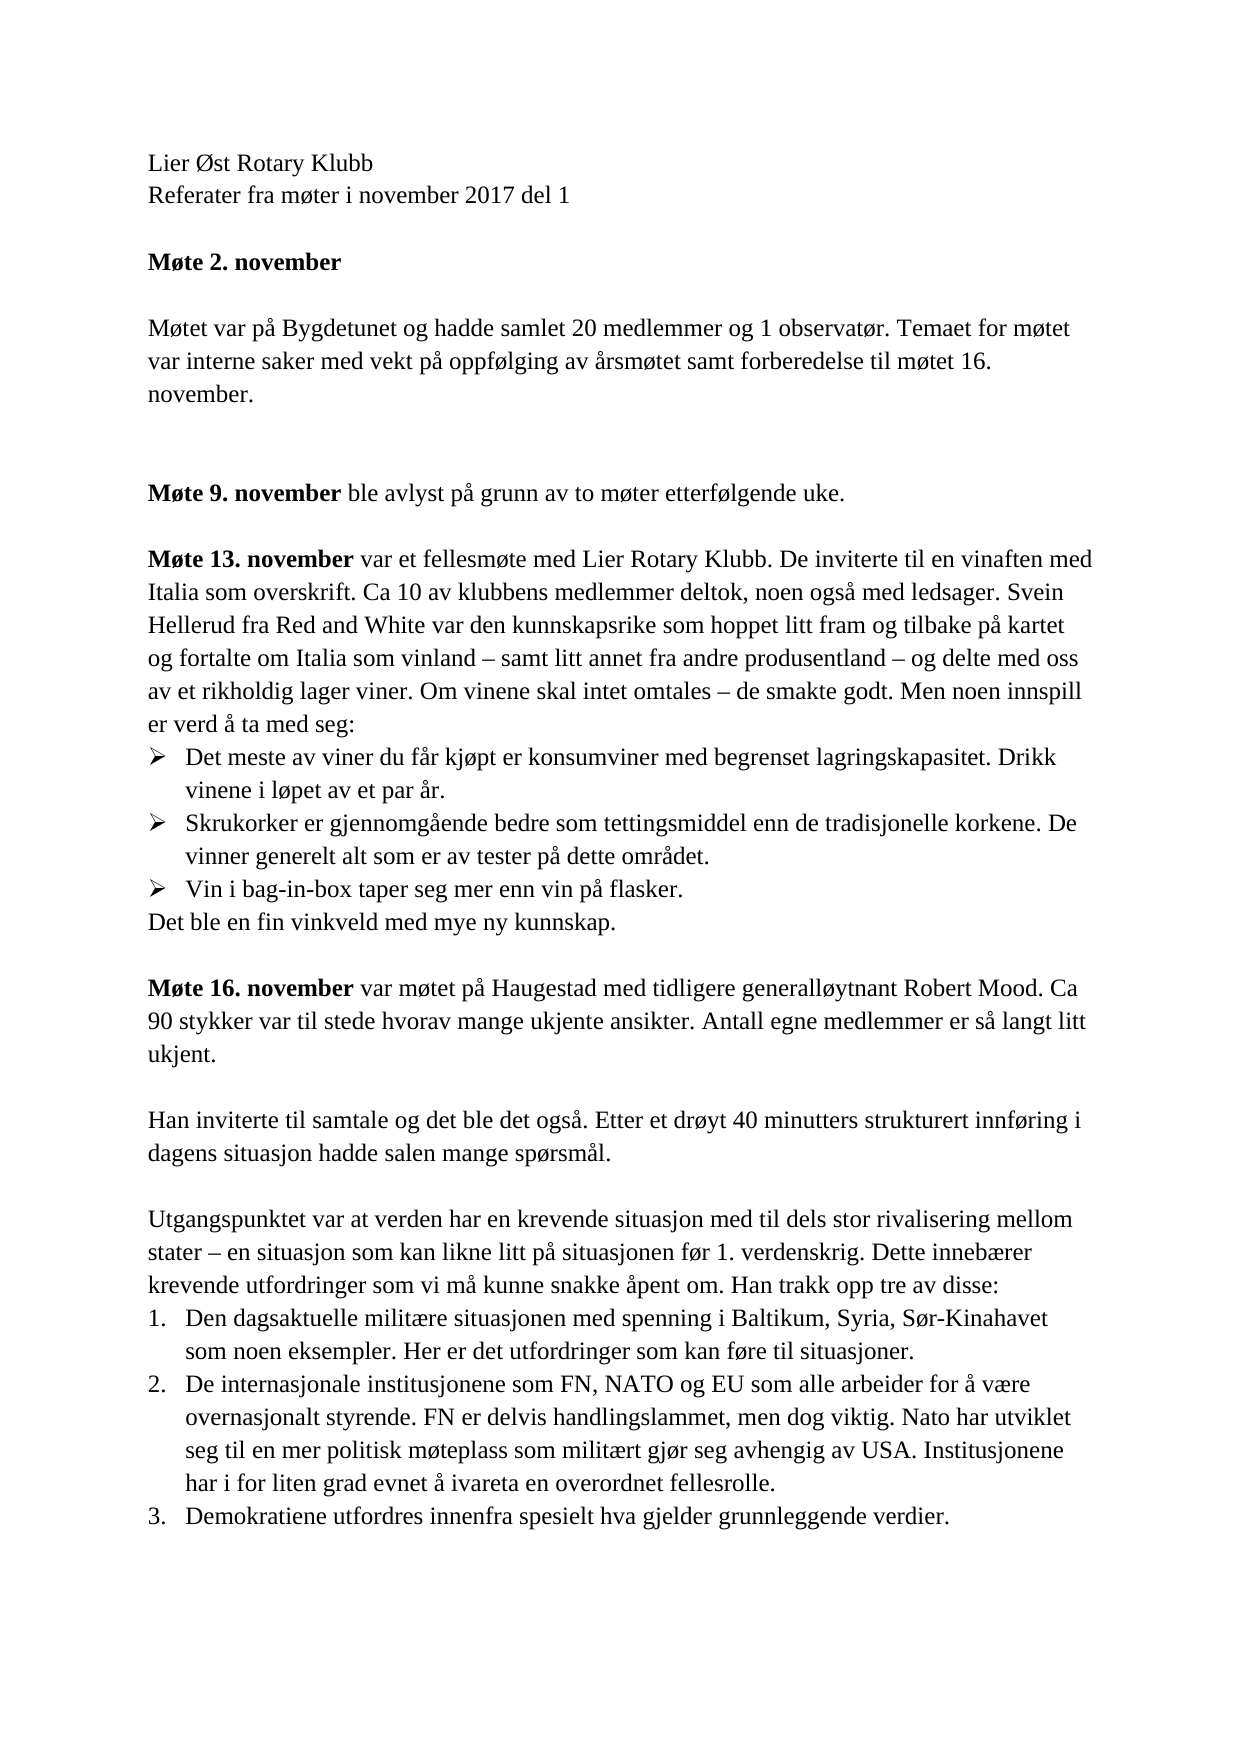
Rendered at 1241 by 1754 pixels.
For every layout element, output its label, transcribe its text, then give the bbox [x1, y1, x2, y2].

list Det meste av viner du får kjøpt er konsumviner med begrenset lagringskapasitet. Drikk vinene i løpet av et par år. [148, 742, 1093, 804]
list Skrukorker er gjennomgående bedre som tettingsmiddel enn de tradisjonelle korkene. De vinner generelt alt som er av tester på dette området. [148, 808, 1093, 870]
text Det ble en fin vinkveld med mye ny kunnskap. [148, 907, 1093, 936]
text Han inviterte til samtale og det ble det også. Etter et drøyt 40 minutters strukturert innføring i dagens situasjon hadde salen mange spørsmål. [148, 1105, 1093, 1167]
list Demokratiene utfordres innenfra spesielt hva gjelder grunnleggende verdier. [148, 1501, 1093, 1530]
text Lier Øst Rotary Klubb [148, 148, 1093, 176]
text Utgangspunktet var at verden har en krevende situasjon med til dels stor rivalisering mellom stater – en situasjon som kan likne litt på situasjonen før 1. verdenskrig. Dette innebærer krevende utfordringer som vi må kunne snakke åpent om. Han trakk opp tre av disse: [148, 1204, 1093, 1299]
text Møte 2. november [148, 247, 1093, 275]
text Møte 9. november ble avlyst på grunn av to møter etterfølgende uke. [148, 478, 1093, 507]
list Den dagsaktuelle militære situasjonen med spenning i Baltikum, Syria, Sør-Kinahavet som noen eksempler. Her er det utfordringer som kan føre til situasjoner. [148, 1303, 1093, 1365]
text Møte 13. november var et fellesmøte med Lier Rotary Klubb. De inviterte til en vinaften med Italia som overskrift. Ca 10 av klubbens medlemmer deltok, noen også med ledsager. Svein Hellerud fra Red and White var den kunnskapsrike som hoppet litt fram og tilbake på kartet og fortalte om Italia som vinland – samt litt annet fra andre produsentland – og delte med oss av et rikholdig lager viner. Om vinene skal intet omtales – de smakte godt. Men noen innspill er verd å ta med seg: [148, 544, 1093, 738]
text Referater fra møter i november 2017 del 1 [148, 181, 1093, 209]
list Vin i bag-in-box taper seg mer enn vin på flasker. [148, 874, 1093, 903]
text Møte 16. november var møtet på Haugestad med tidligere generalløytnant Robert Mood. Ca 90 stykker var til stede hvorav mange ukjente ansikter. Antall egne medlemmer er så langt litt ukjent. [148, 973, 1093, 1068]
text Møtet var på Bygdetunet og hadde samlet 20 medlemmer og 1 observatør. Temaet for møtet var interne saker med vekt på oppfølging av årsmøtet samt forberedelse til møtet 16. november. [148, 313, 1093, 407]
list De internasjonale institusjonene som FN, NATO og EU som alle arbeider for å være overnasjonalt styrende. FN er delvis handlingslammet, men dog viktig. Nato har utviklet seg til en mer politisk møteplass som militært gjør seg avhengig av USA. Institusjonene har i for liten grad evnet å ivareta en overordnet fellesrolle. [148, 1369, 1093, 1497]
